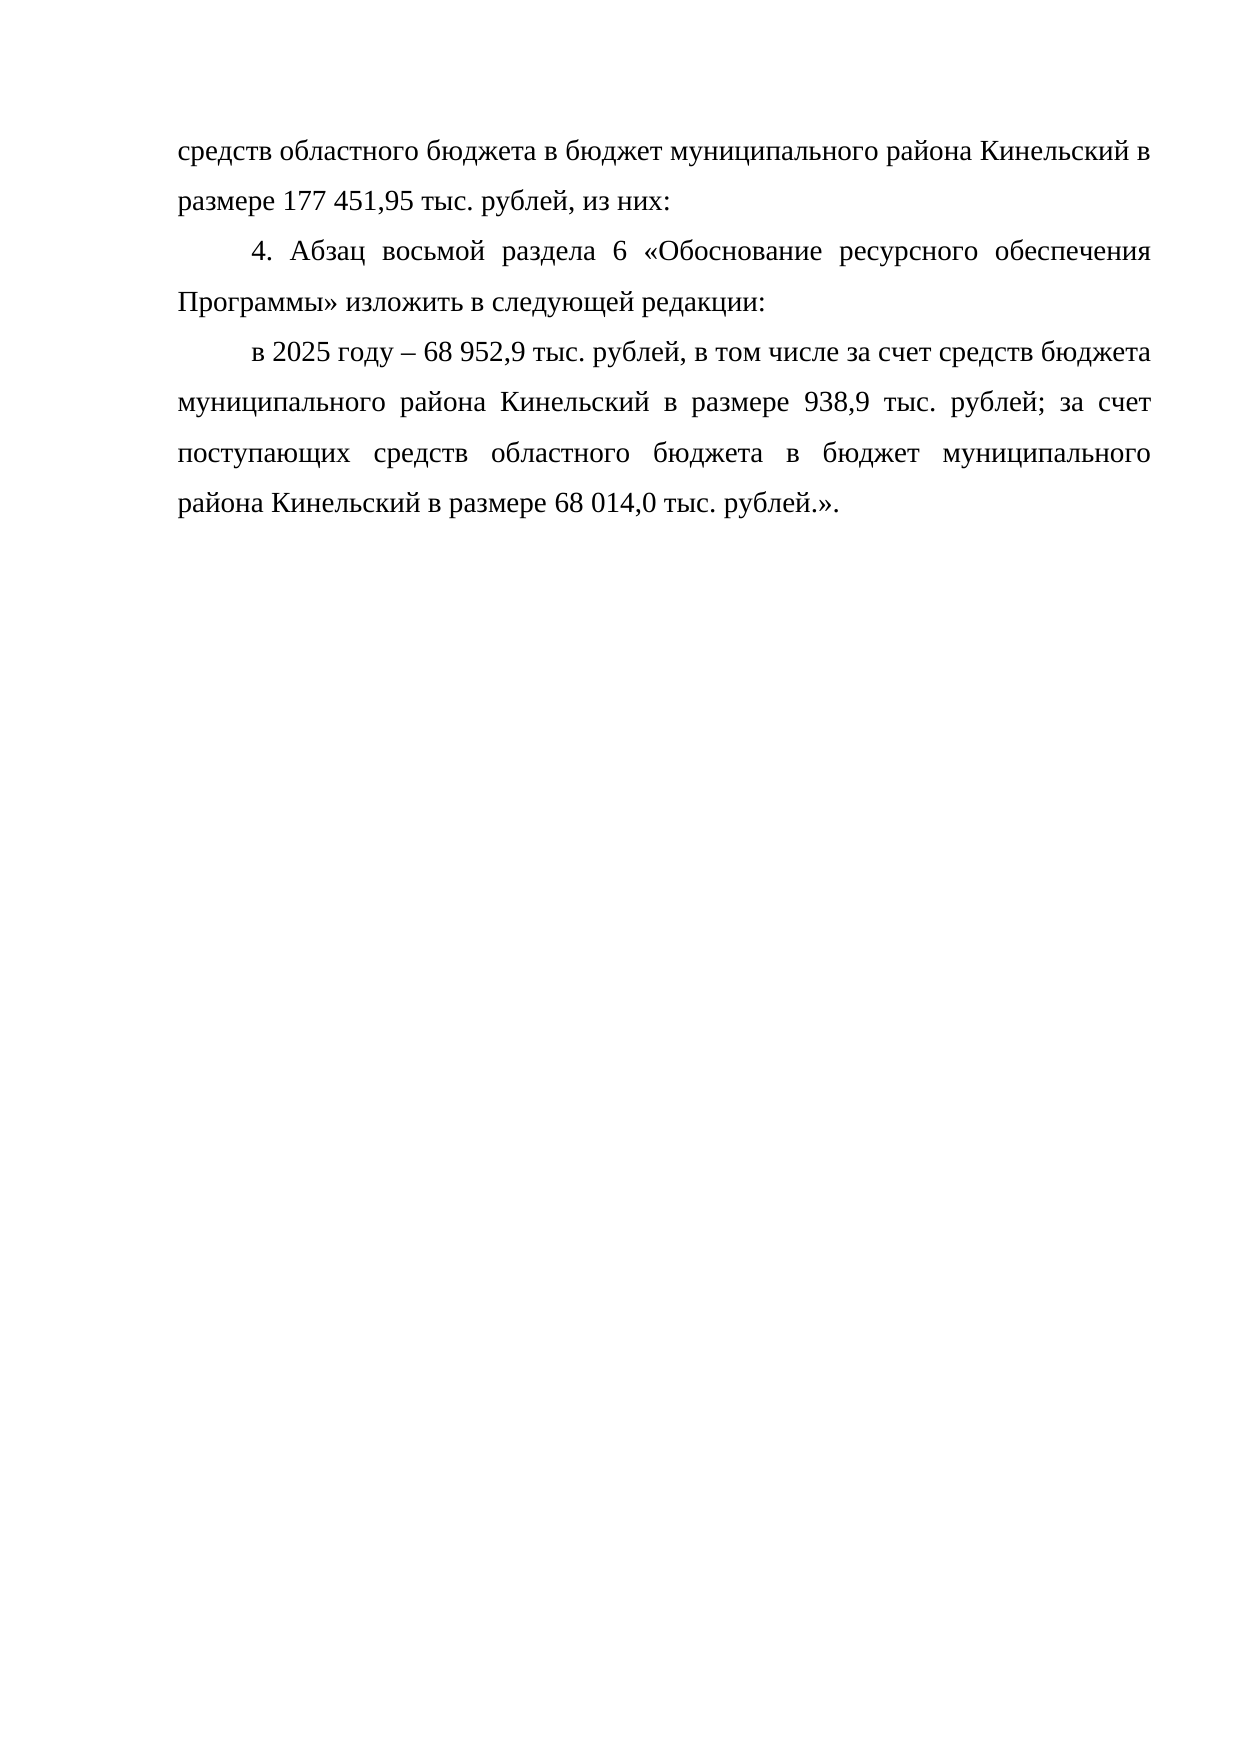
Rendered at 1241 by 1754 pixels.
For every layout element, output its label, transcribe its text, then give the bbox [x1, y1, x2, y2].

text в 2025 году – 68 952,9 тыс. рублей, в том числе за счет средств бюджета муниципального района Кинельский в размере 938,9 тыс. рублей; за счет поступающих средств областного бюджета в бюджет муниципального района Кинельский в размере 68 014,0 тыс. рублей.». [177, 334, 1152, 519]
text 4. Абзац восьмой раздела 6 «Обоснование ресурсного обеспечения Программы» изложить в следующей редакции: [177, 233, 1152, 317]
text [177, 133, 1152, 217]
